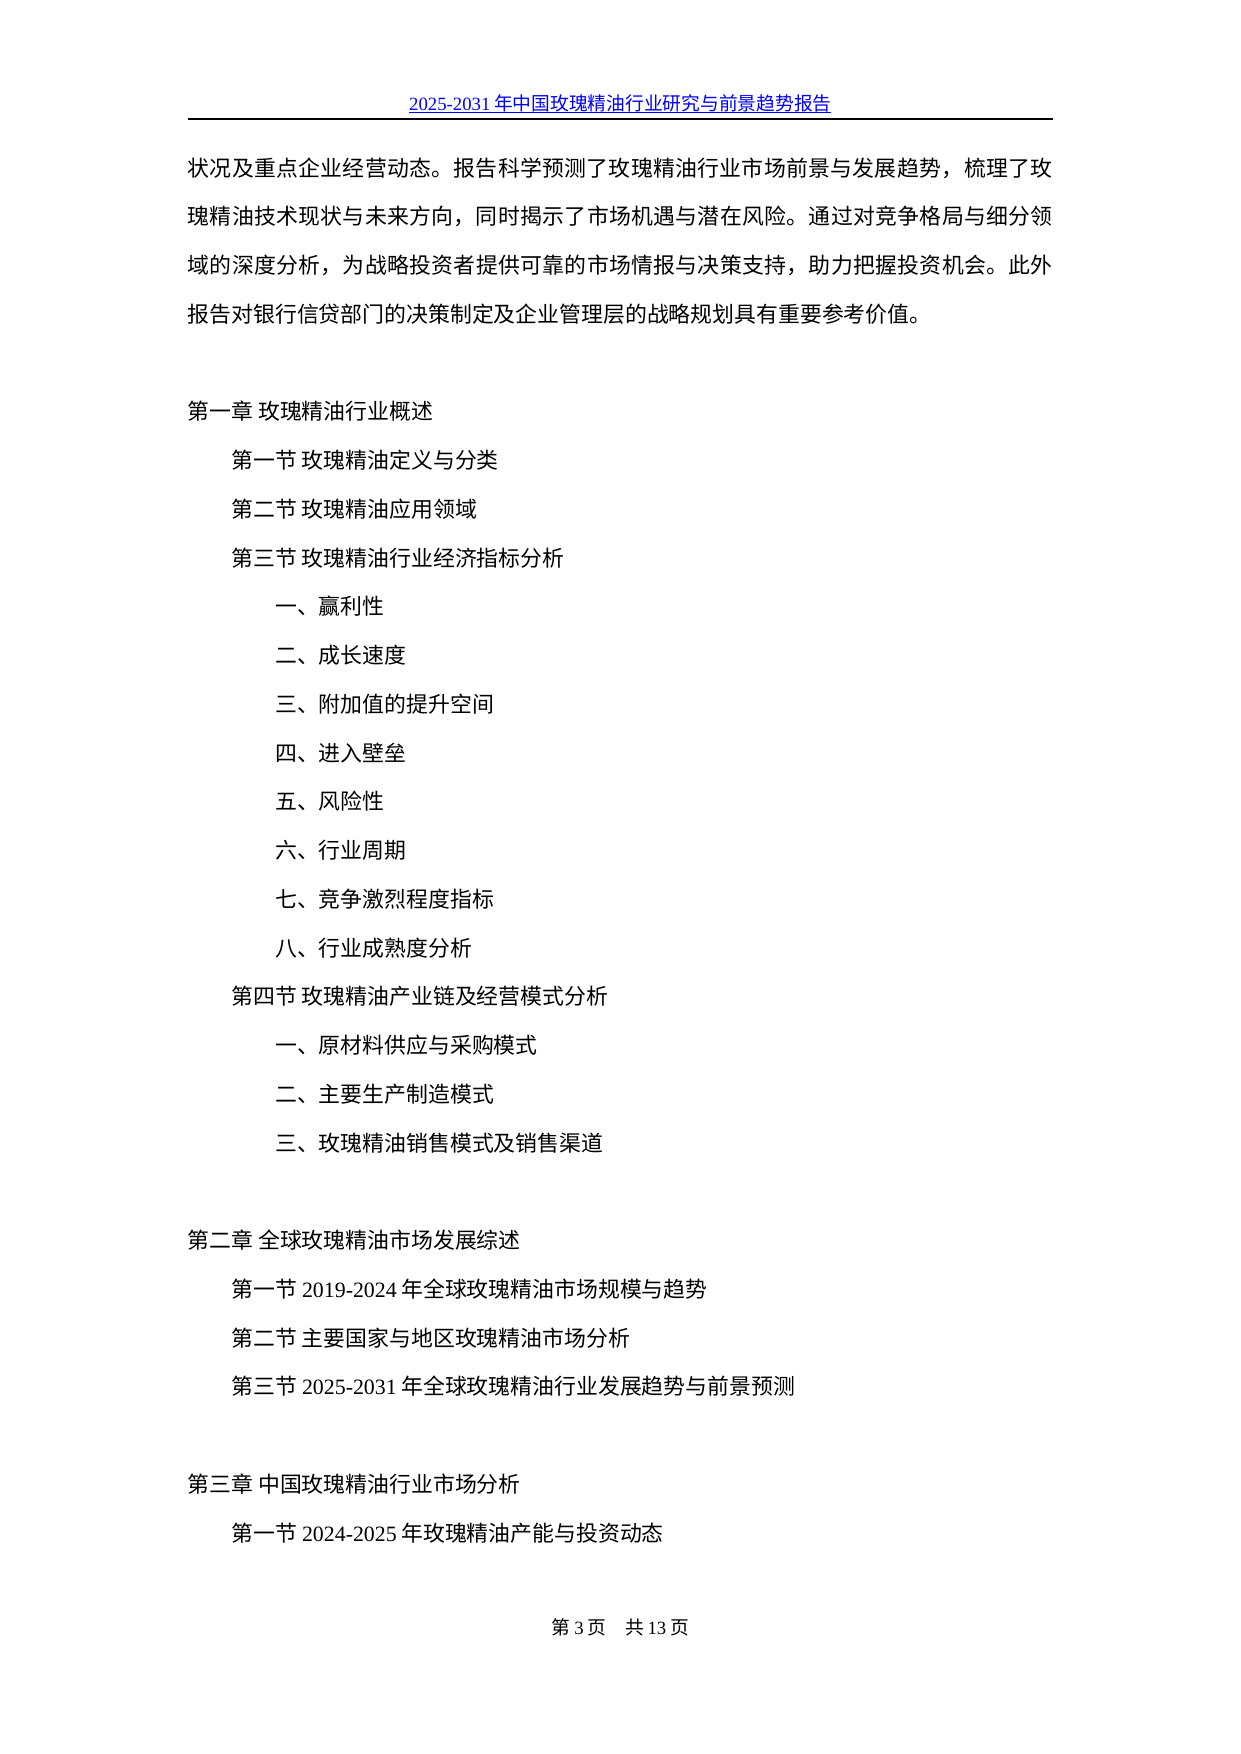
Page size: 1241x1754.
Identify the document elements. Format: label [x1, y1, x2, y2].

text [187, 150, 1053, 1548]
